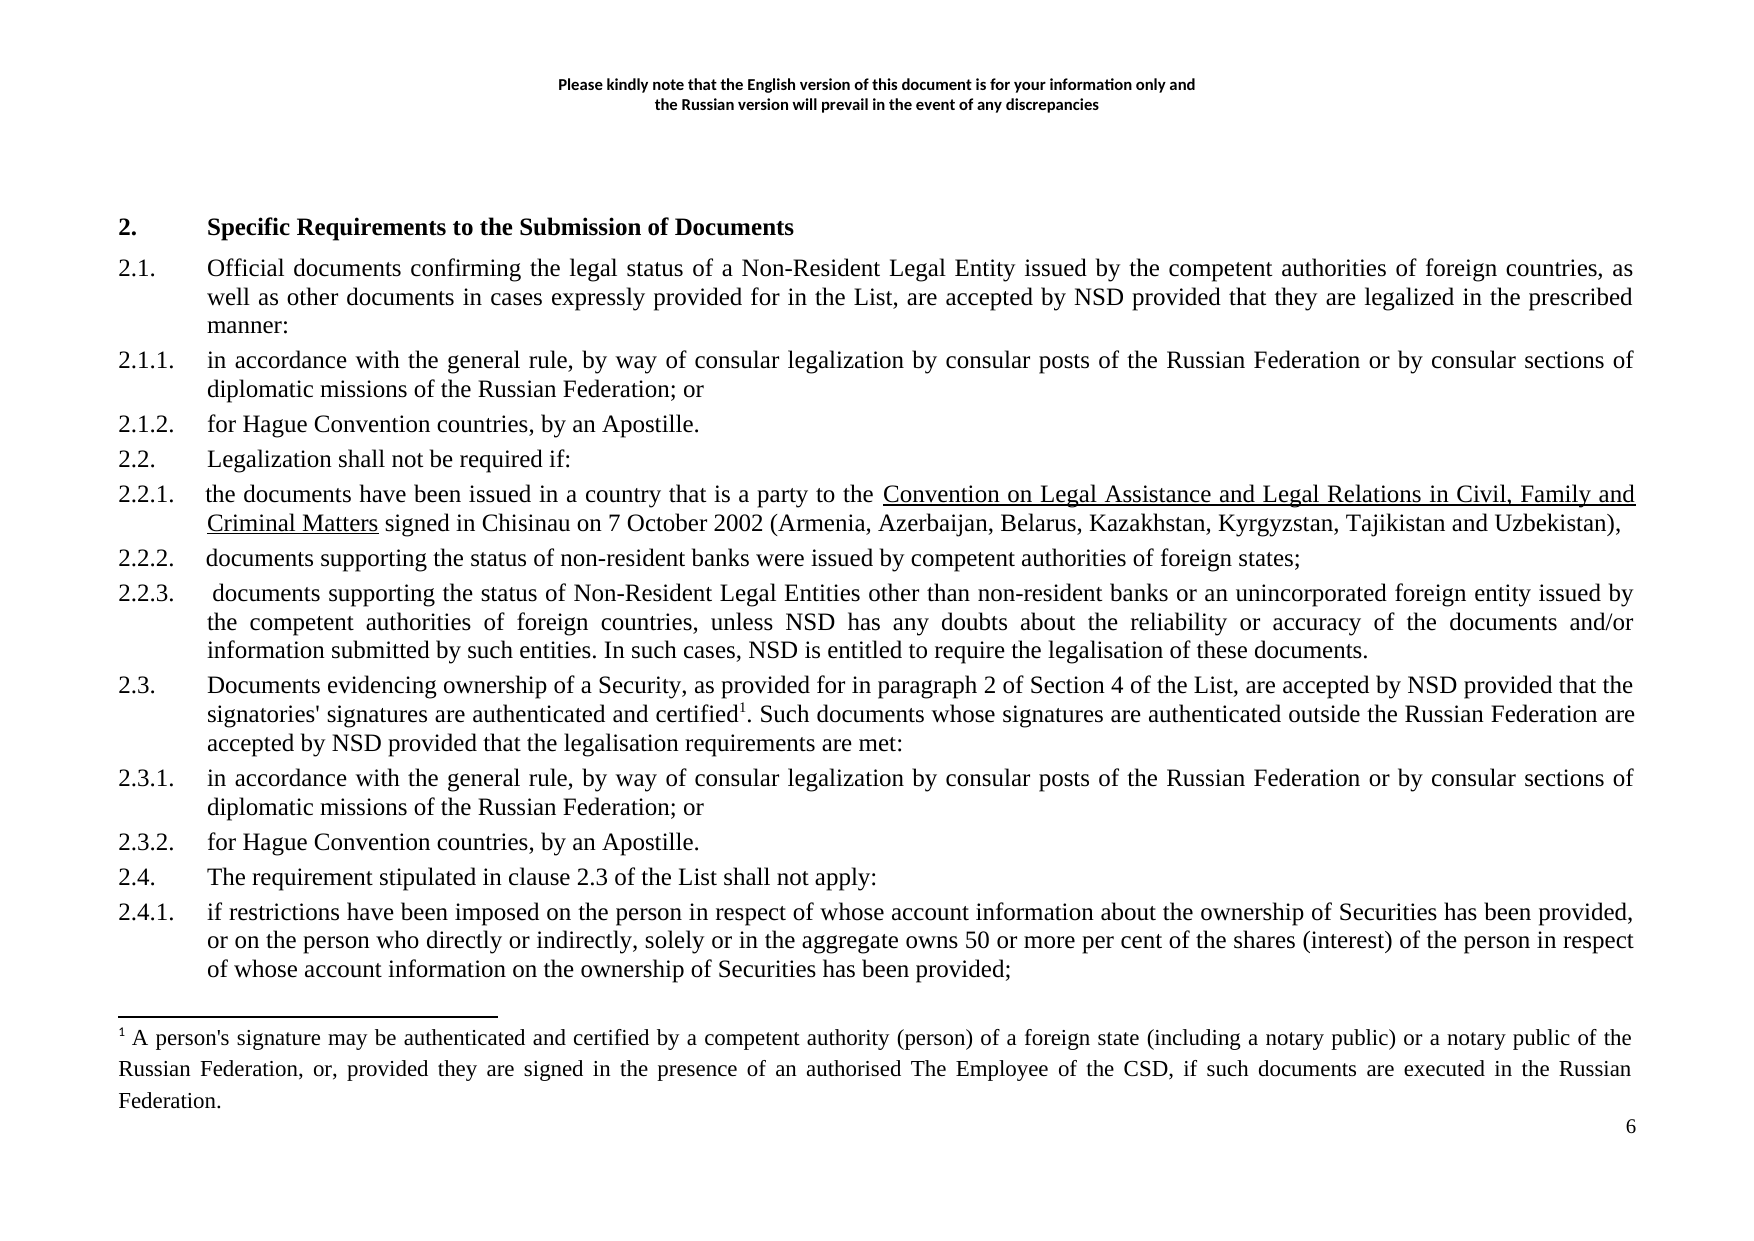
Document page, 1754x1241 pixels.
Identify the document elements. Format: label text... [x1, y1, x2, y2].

list if restrictions have been imposed on the person in respect of whose account information about the ownership of Securities has been provided, or on the person who directly or indirectly, solely or in the aggregate owns 50 or more per cent of the shares (interest) of the person in respect of whose account information on the ownership of Securities has been provided; [118, 897, 1636, 983]
list in accordance with the general rule, by way of consular legalization by consular posts of the Russian Federation or by consular sections of diplomatic missions of the Russian Federation; or [118, 346, 1636, 403]
subtitle The requirement stipulated in clause 2.3 of the List shall not apply: [118, 862, 1636, 891]
subtitle Official documents confirming the legal status of a Non-Resident Legal Entity issued by the competent authorities of foreign countries, as well as other documents in cases expressly provided for in the List, are accepted by NSD provided that they are legalized in the prescribed manner: [118, 253, 1636, 339]
subtitle Specific Requirements to the Submission of Documents [118, 212, 1636, 241]
subtitle Documents evidencing ownership of a Security, as provided for in paragraph 2 of Section 4 of the List, are accepted by NSD provided that the signatories' signatures are authenticated and certified. Such documents whose signatures are authenticated outside the Russian Federation are accepted by NSD provided that the legalisation requirements are met: [118, 671, 1636, 757]
list in accordance with the general rule, by way of consular legalization by consular posts of the Russian Federation or by consular sections of diplomatic missions of the Russian Federation; or [118, 763, 1636, 821]
subtitle 2.2.1. the documents have been issued in a country that is a party to the Convention on Legal Assistance and Legal Relations in Civil, Family and Criminal Matters signed in Chisinau on 7 October 2002 (Armenia, Azerbaijan, Belarus, Kazakhstan, Kyrgyzstan, Tajikistan and Uzbekistan), [118, 479, 1636, 537]
list for Hague Convention countries, by an Apostille. [118, 409, 1636, 438]
subtitle 2.2.3. documents supporting the status of Non-Resident Legal Entities other than non-resident banks or an unincorporated foreign entity issued by the competent authorities of foreign countries, unless NSD has any doubts about the reliability or accuracy of the documents and/or information submitted by such entities. In such cases, NSD is entitled to require the legalisation of these documents. [118, 578, 1636, 664]
subtitle Legalization shall not be required if: [118, 444, 1636, 473]
subtitle 2.2.2. documents supporting the status of non-resident banks were issued by competent authorities of foreign states; [118, 543, 1636, 572]
list for Hague Convention countries, by an Apostille. [118, 827, 1636, 856]
